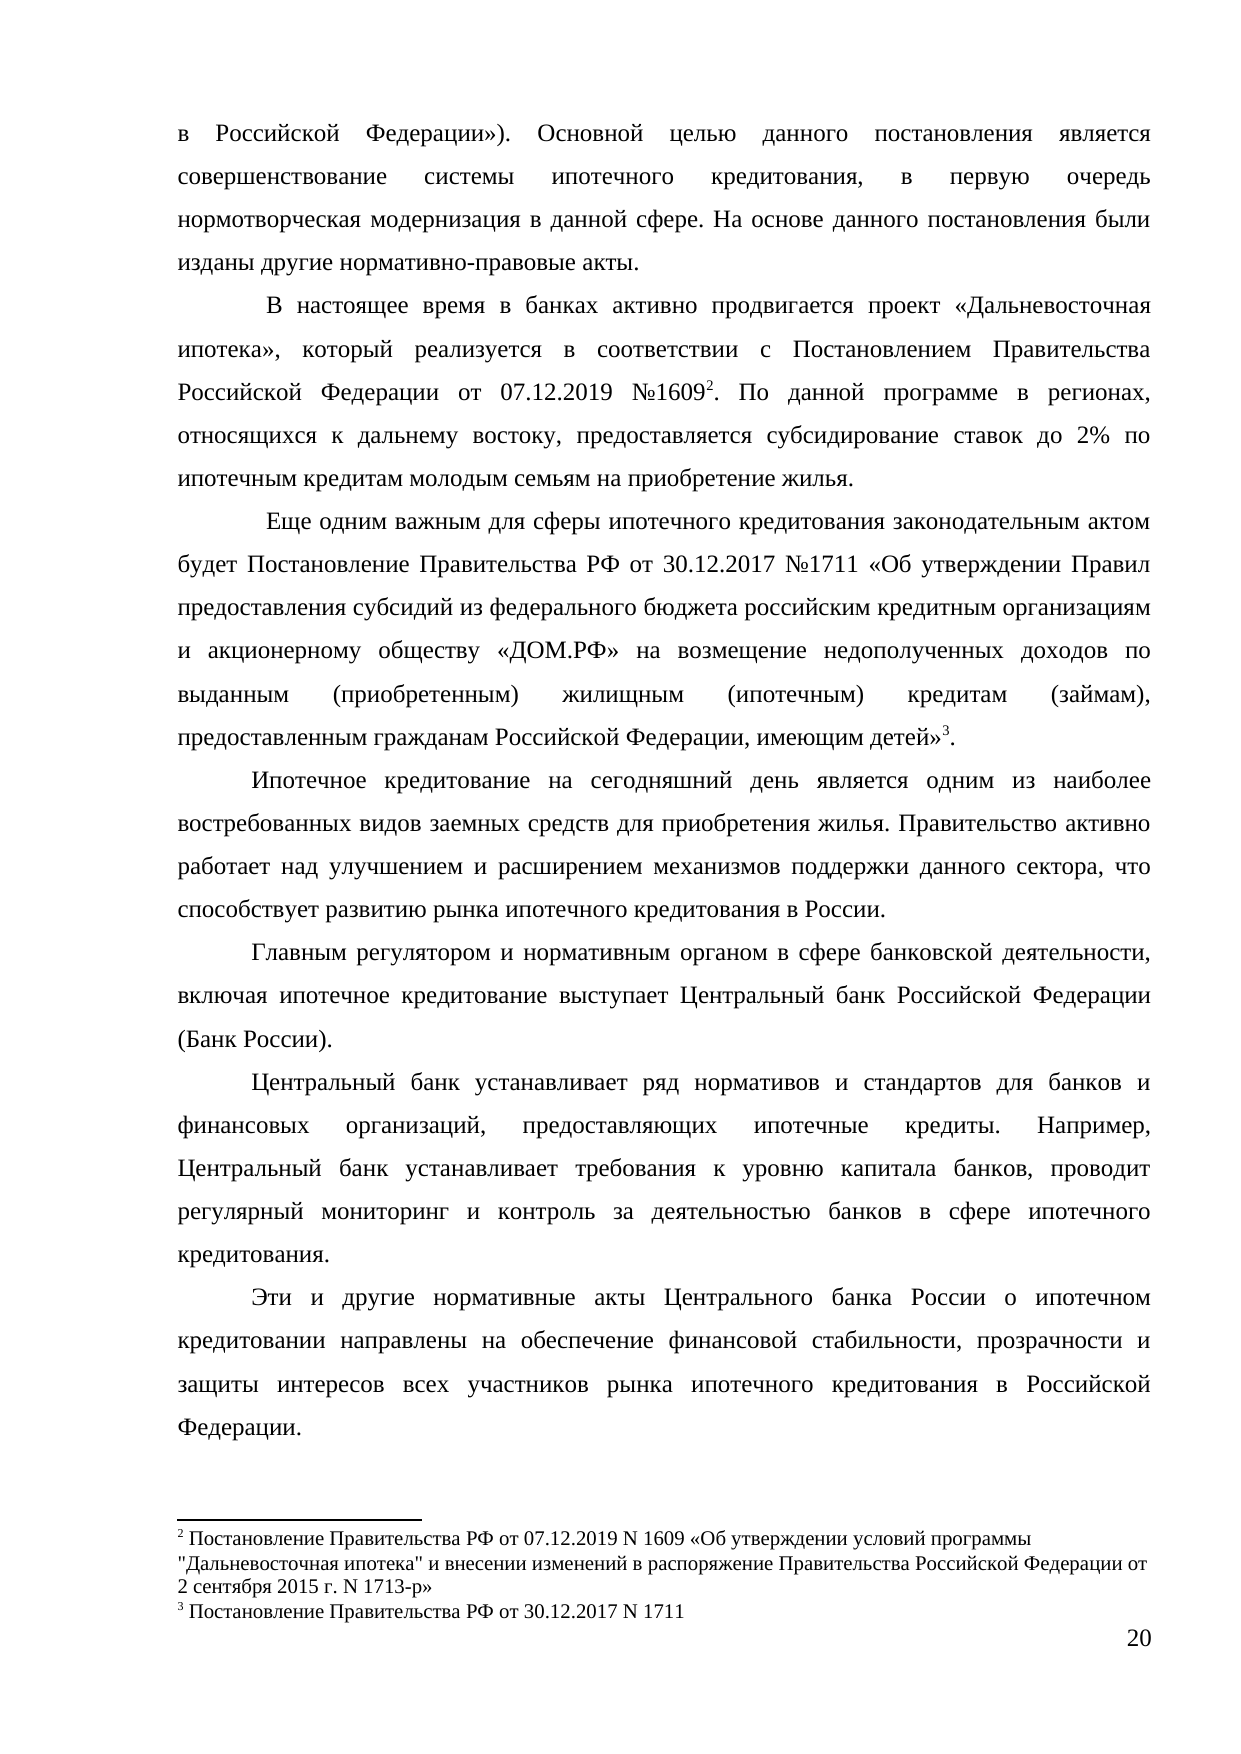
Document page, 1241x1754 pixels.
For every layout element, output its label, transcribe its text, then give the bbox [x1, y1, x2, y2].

text Центральный банк устанавливает ряд нормативов и стандартов для банков и финансовых организаций, предоставляющих ипотечные кредиты. Например, Центральный банк устанавливает требования к уровню капитала банков, проводит регулярный мониторинг и контроль за деятельностью банков в сфере ипотечного кредитования. [177, 1067, 1152, 1268]
text Ипотечное кредитование на сегодняшний день является одним из наиболее востребованных видов заемных средств для приобретения жилья. Правительство активно работает над улучшением и расширением механизмов поддержки данного сектора, что способствует развитию рынка ипотечного кредитования в России. [177, 765, 1152, 923]
text В настоящее время в банках активно продвигается проект «Дальневосточная ипотека», который реализуется в соответствии с Постановлением Правительства Российской Федерации от 07.12.2019 №1609. По данной программе в регионах, относящихся к дальнему востоку, предоставляется субсидирование ставок до 2% по ипотечным кредитам молодым семьям на приобретение жилья. [177, 291, 1152, 492]
text Главным регулятором и нормативным органом в сфере банковской деятельности, включая ипотечное кредитование выступает Центральный банк Российской Федерации (Банк России). [177, 937, 1152, 1052]
text Еще одним важным для сферы ипотечного кредитования законодательным актом будет Постановление Правительства РФ от 30.12.2017 №1711 «Об утверждении Правил предоставления субсидий из федерального бюджета российским кредитным организациям и акционерному обществу «ДОМ.РФ» на возмещение недополученных доходов по выданным (приобретенным) жилищным (ипотечным) кредитам (займам), предоставленным гражданам Российской Федерации, имеющим детей». [177, 506, 1152, 751]
text Эти и другие нормативные акты Центрального банка России о ипотечном кредитовании направлены на обеспечение финансовой стабильности, прозрачности и защиты интересов всех участников рынка ипотечного кредитования в Российской Федерации. [177, 1282, 1152, 1441]
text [177, 118, 1152, 276]
